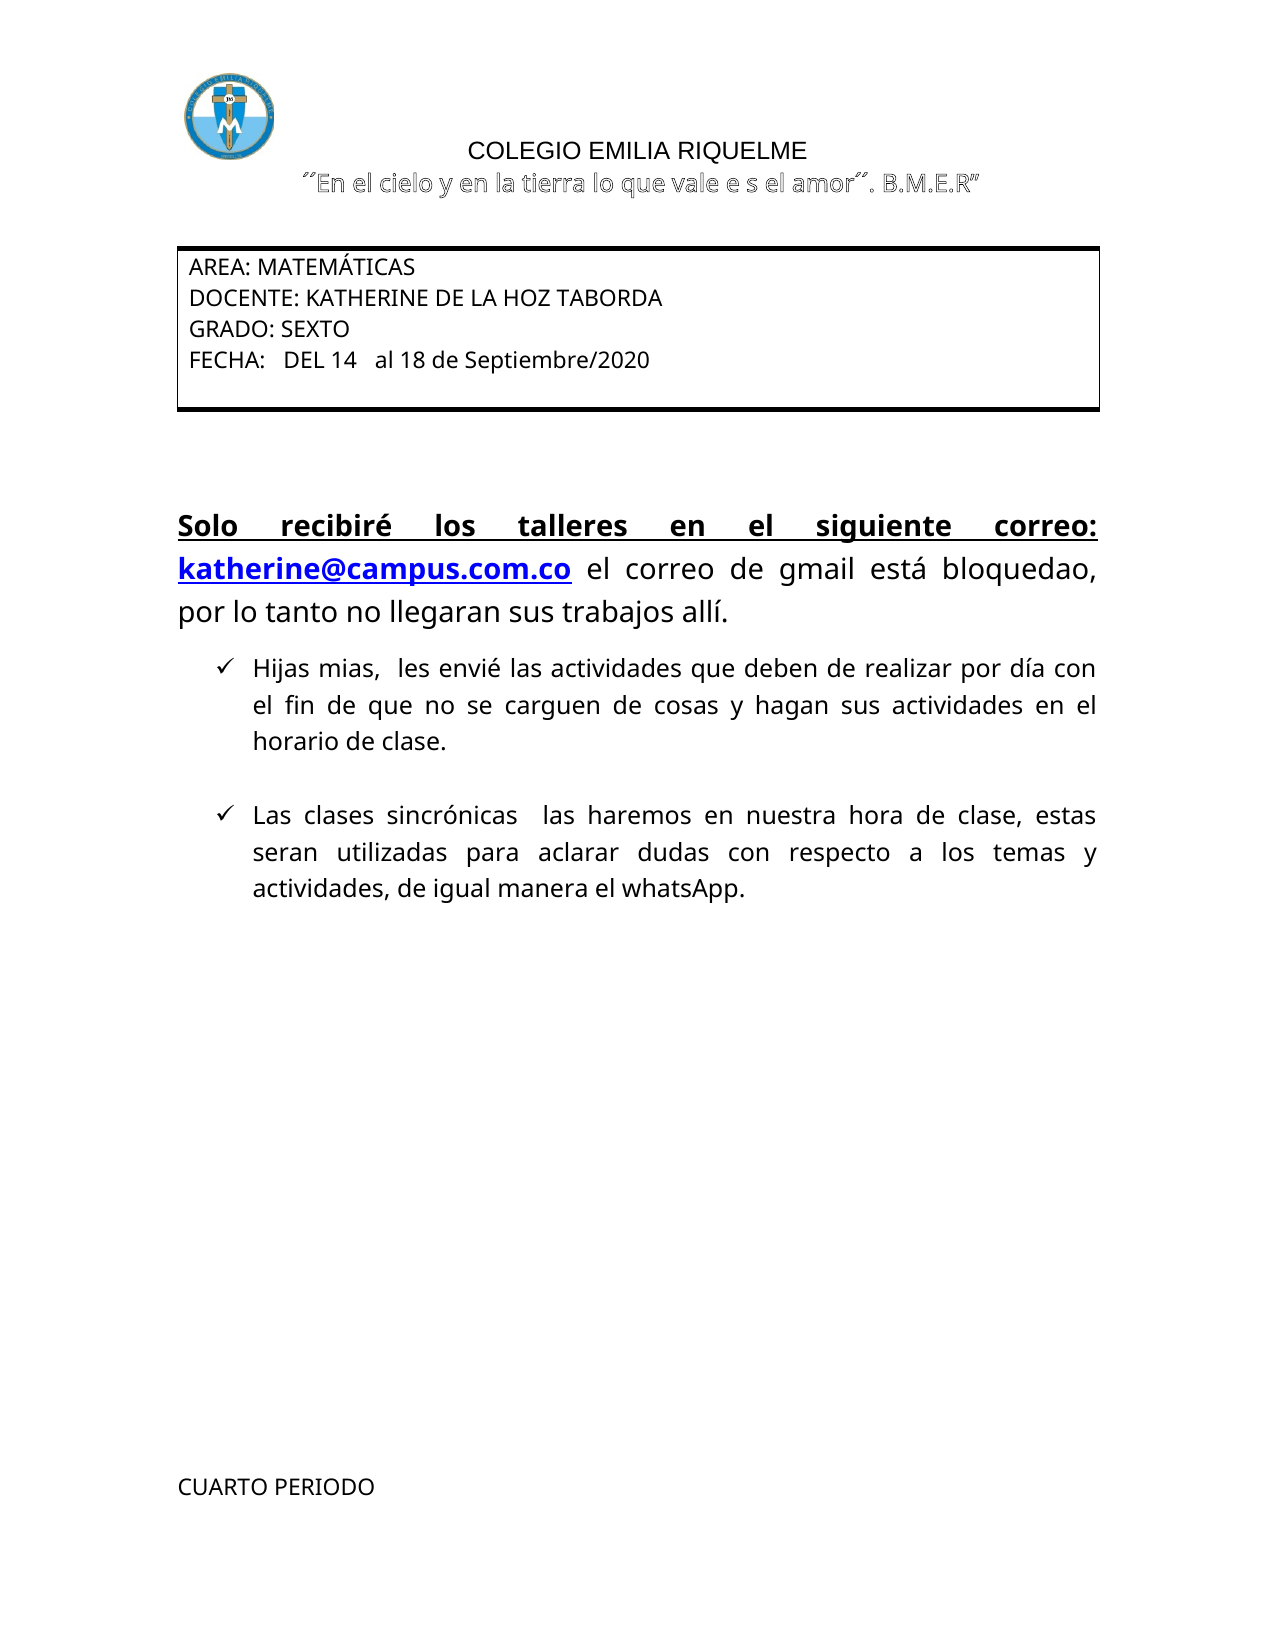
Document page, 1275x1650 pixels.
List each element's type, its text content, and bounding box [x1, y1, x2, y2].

text Solo recibiré los talleres en el siguiente correo: katherine@campus.com.co el correo de gmail está bloquedao, por lo tanto no llegaran sus trabajos allí. [177, 540, 1098, 631]
list Las clases sincrónicas las haremos en nuestra hora de clase, estas seran utilizadas para aclarar dudas con respecto a los temas y actividades, de igual manera el whatsApp. [215, 798, 1098, 905]
text Solo recibiré los talleres en el siguiente correo: katherine@campus.com.co el correo de gmail está bloquedao, por lo tanto no llegaran sus trabajos allí. [177, 505, 1098, 539]
text CUARTO PERIODO [177, 1470, 1098, 1502]
table_header AREA: MATEMÁTICAS DOCENTE: KATHERINE DE LA HOZ TABORDA GRADO: SEXTO FECHA: DEL 14 al 18 de Septiembre/2020 [178, 251, 1099, 407]
list Hijas mias, les envié las actividades que deben de realizar por día con el fin de que no se carguen de cosas y hagan sus actividades en el horario de clase. [215, 651, 1098, 758]
picture [184, 73, 274, 160]
